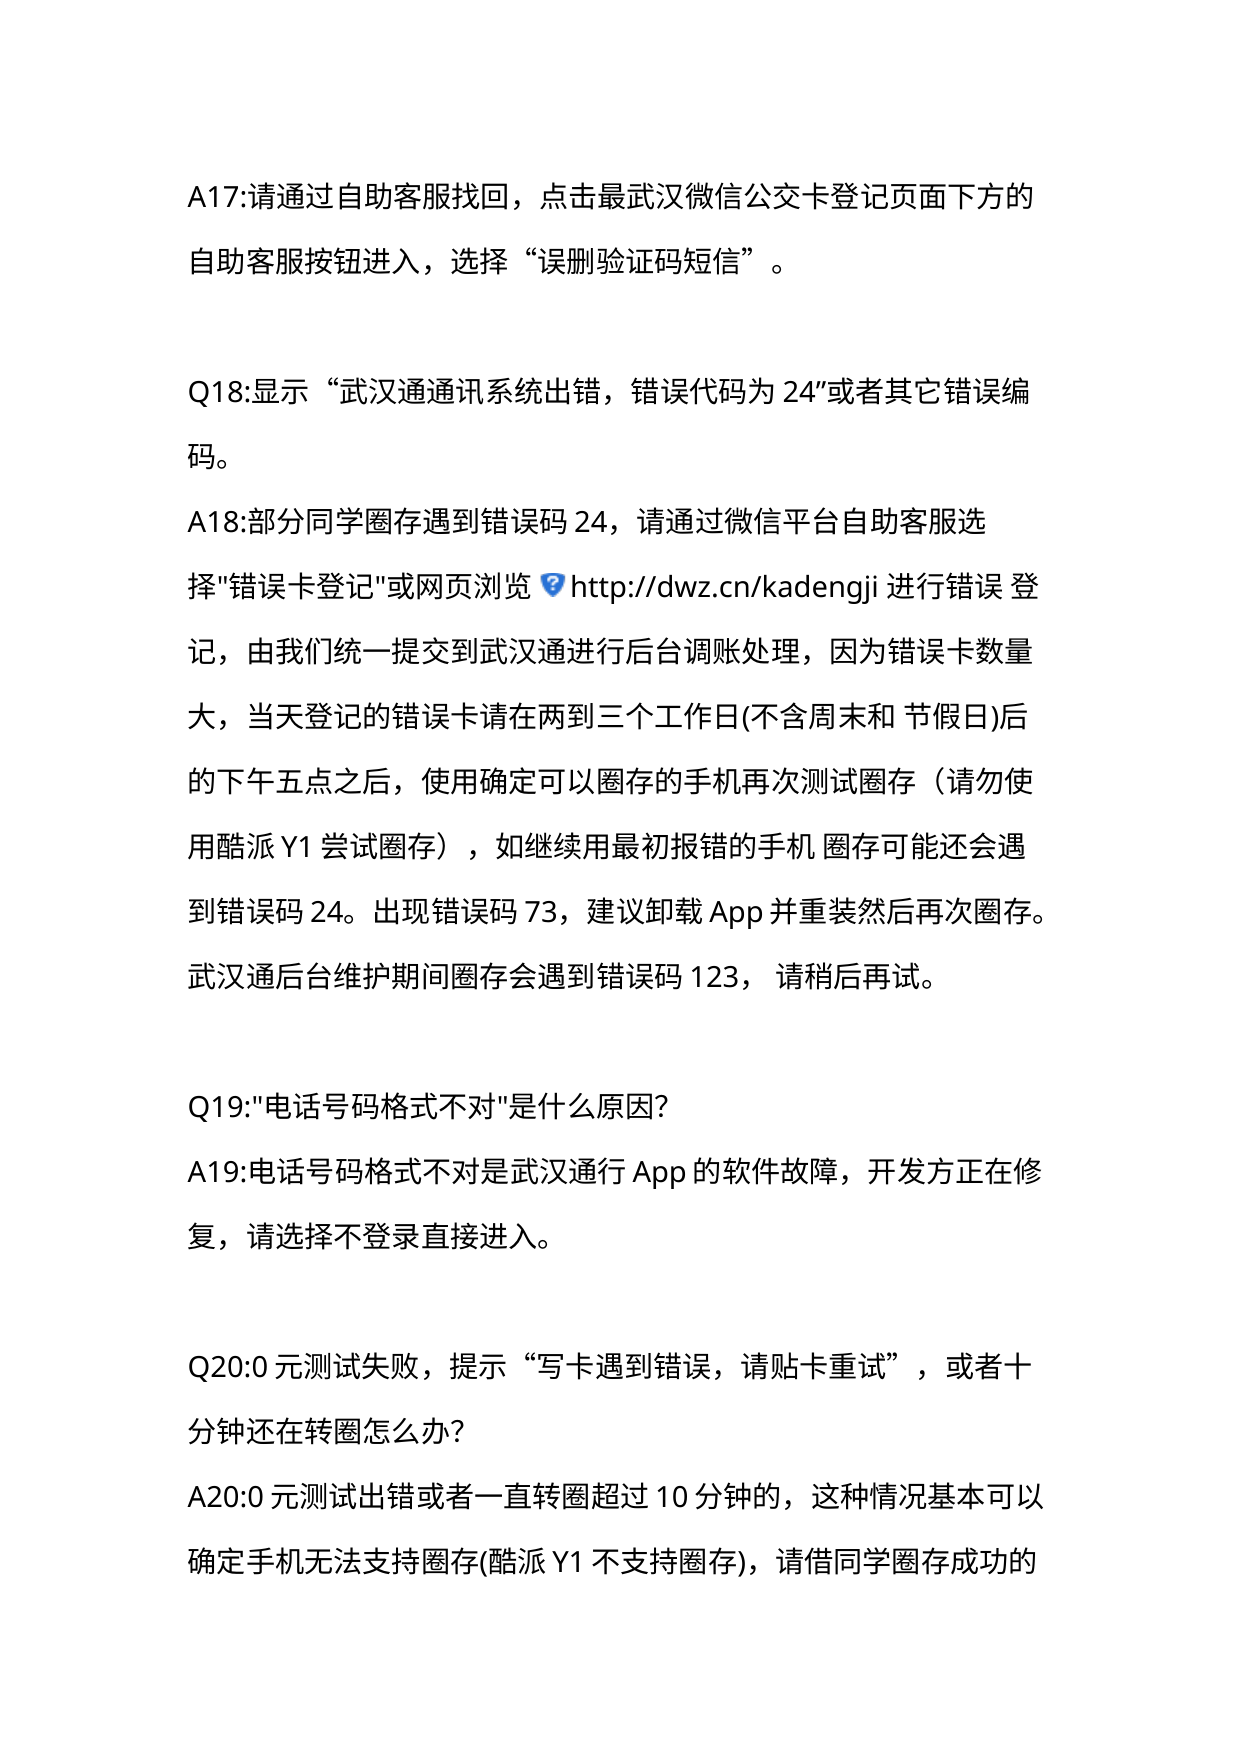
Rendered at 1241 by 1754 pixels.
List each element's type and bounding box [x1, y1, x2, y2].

text [187, 162, 1053, 1592]
picture [538, 573, 570, 597]
